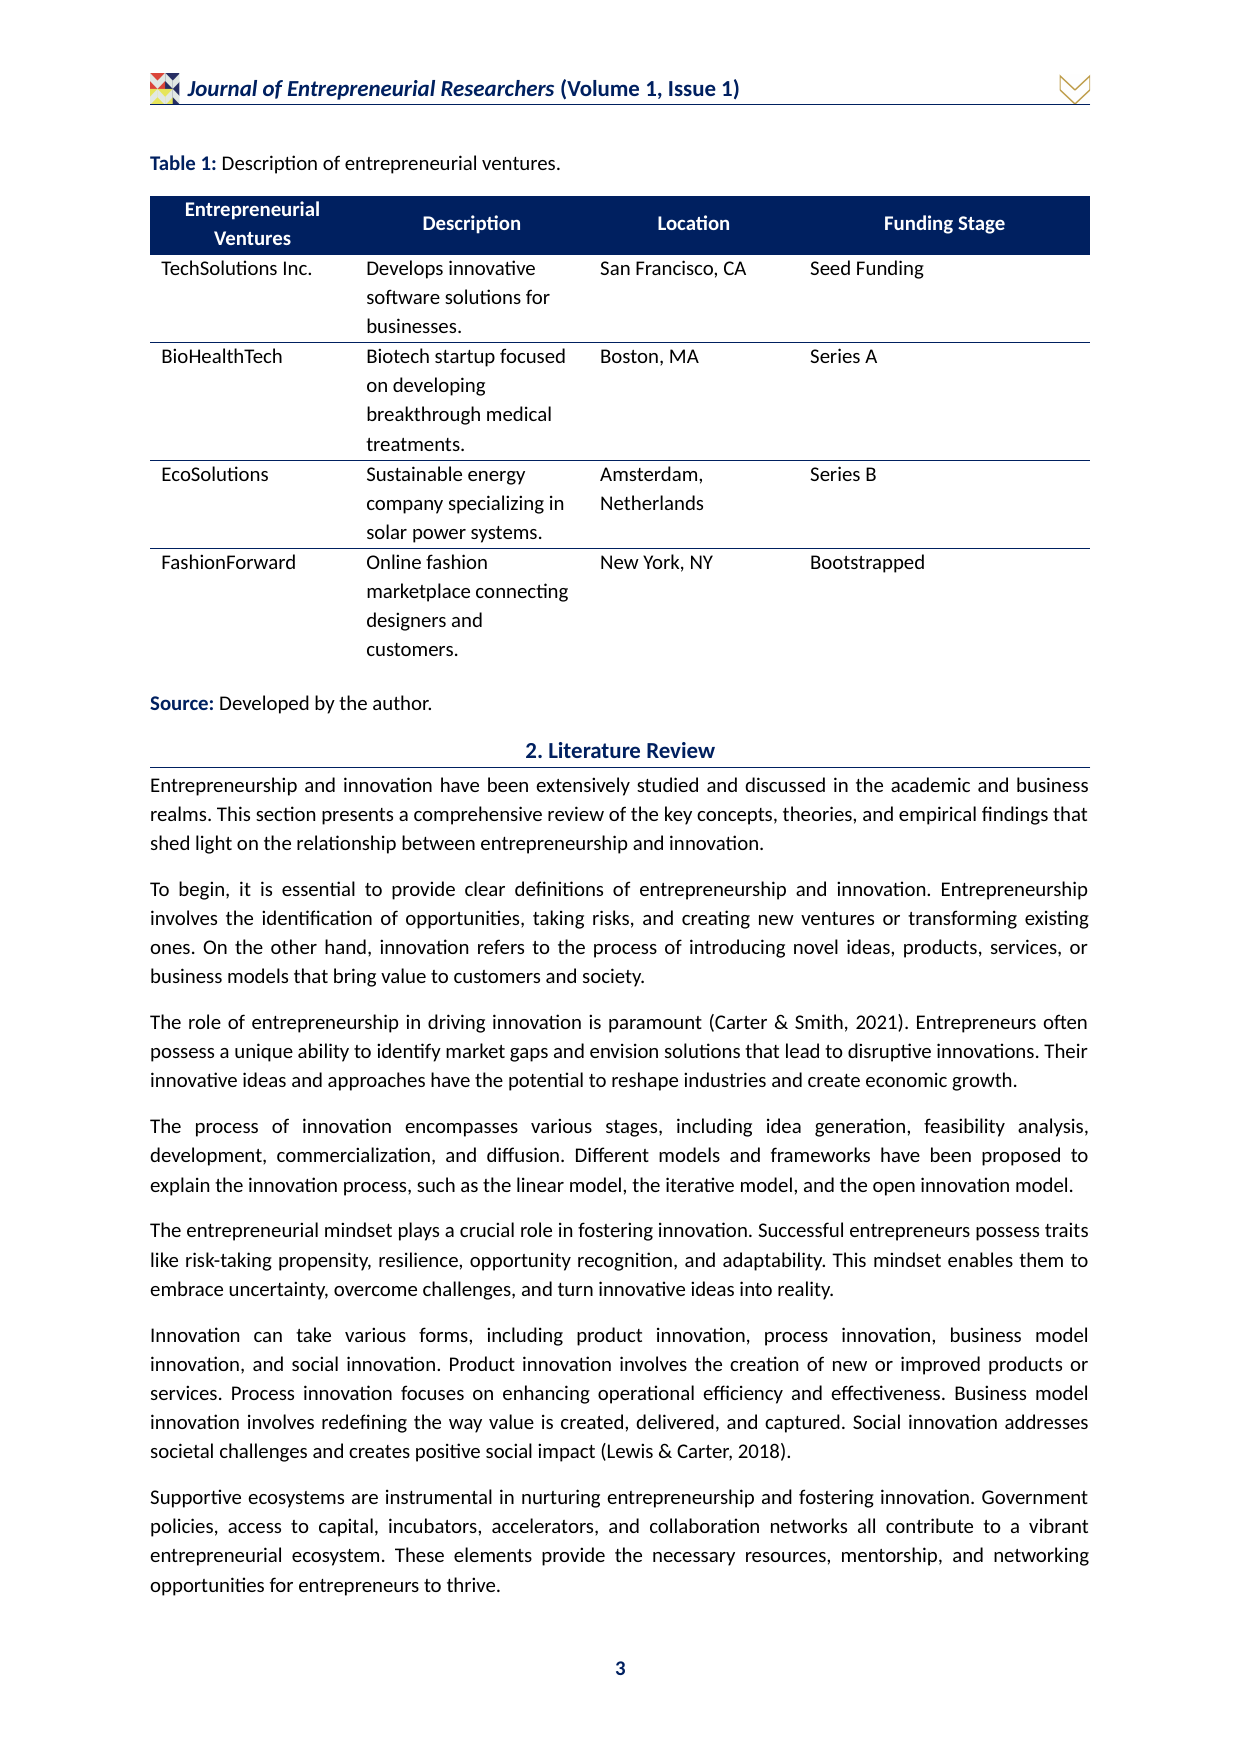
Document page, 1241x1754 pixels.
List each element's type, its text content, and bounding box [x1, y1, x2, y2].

table_cell Series A [799, 343, 1090, 460]
table_cell Biotech startup focused on developing breakthrough medical treatments. [355, 343, 589, 460]
table_cell FashionForward [150, 549, 355, 666]
text The process of innovation encompasses various stages, including idea generation, feasibility analysis, development, commercialization, and diffusion. Different models and frameworks have been proposed to explain the innovation process, such as the linear model, the iterative model, and the open innovation model. [150, 1113, 1090, 1197]
table_cell Develops innovative software solutions for businesses. [355, 255, 589, 342]
table_cell Boston, MA [589, 343, 799, 460]
table_header Funding Stage [799, 196, 1090, 254]
table_cell Series B [799, 461, 1090, 548]
table_cell Seed Funding [799, 255, 1090, 342]
text To begin, it is essential to provide clear definitions of entrepreneurship and innovation. Entrepreneurship involves the identification of opportunities, taking risks, and creating new ventures or transforming existing ones. On the other hand, innovation refers to the process of introducing novel ideas, products, services, or business models that bring value to customers and society. [150, 876, 1090, 989]
table_header Description [355, 196, 589, 254]
table_cell Bootstrapped [799, 549, 1090, 666]
table_cell Online fashion marketplace connecting designers and customers. [355, 549, 589, 666]
table_cell Sustainable energy company specializing in solar power systems. [355, 461, 589, 548]
text The entrepreneurial mindset plays a crucial role in fostering innovation. Successful entrepreneurs possess traits like risk-taking propensity, resilience, opportunity recognition, and adaptability. This mindset enables them to embrace uncertainty, overcome challenges, and turn innovative ideas into reality. [150, 1218, 1090, 1301]
text Table 1: Description of entrepreneurial ventures. [150, 150, 1090, 175]
table_cell San Francisco, CA [589, 255, 799, 342]
table_cell BioHealthTech [150, 343, 355, 460]
text The role of entrepreneurship in driving innovation is paramount (Carter & Smith, 2021). Entrepreneurs often possess a unique ability to identify market gaps and envision solutions that lead to disruptive innovations. Their innovative ideas and approaches have the potential to reshape industries and create economic growth. [150, 1009, 1090, 1093]
table_header Location [589, 196, 799, 254]
table_cell TechSolutions Inc. [150, 255, 355, 342]
text Supportive ecosystems are instrumental in nurturing entrepreneurship and fostering innovation. Government policies, access to capital, incubators, accelerators, and collaboration networks all contribute to a vibrant entrepreneurial ecosystem. These elements provide the necessary resources, mentorship, and networking opportunities for entrepreneurs to thrive. [150, 1484, 1090, 1597]
table_header Entrepreneurial Ventures [150, 196, 355, 254]
table_cell Amsterdam, Netherlands [589, 461, 799, 548]
subtitle 2. Literature Review [150, 736, 1090, 767]
picture [150, 73, 180, 104]
table_cell New York, NY [589, 549, 799, 666]
text Source: Developed by the author. [150, 691, 1090, 716]
text Innovation can take various forms, including product innovation, process innovation, business model innovation, and social innovation. Product innovation involves the creation of new or improved products or services. Process innovation focuses on enhancing operational efficiency and effectiveness. Business model innovation involves redefining the way value is created, delivered, and captured. Social innovation addresses societal challenges and creates positive social impact (Lewis & Carter, 2018). [150, 1322, 1090, 1464]
text Entrepreneurship and innovation have been extensively studied and discussed in the academic and business realms. This section presents a comprehensive review of the key concepts, theories, and empirical findings that shed light on the relationship between entrepreneurship and innovation. [150, 772, 1090, 856]
table_cell EcoSolutions [150, 461, 355, 548]
picture [1059, 74, 1091, 104]
